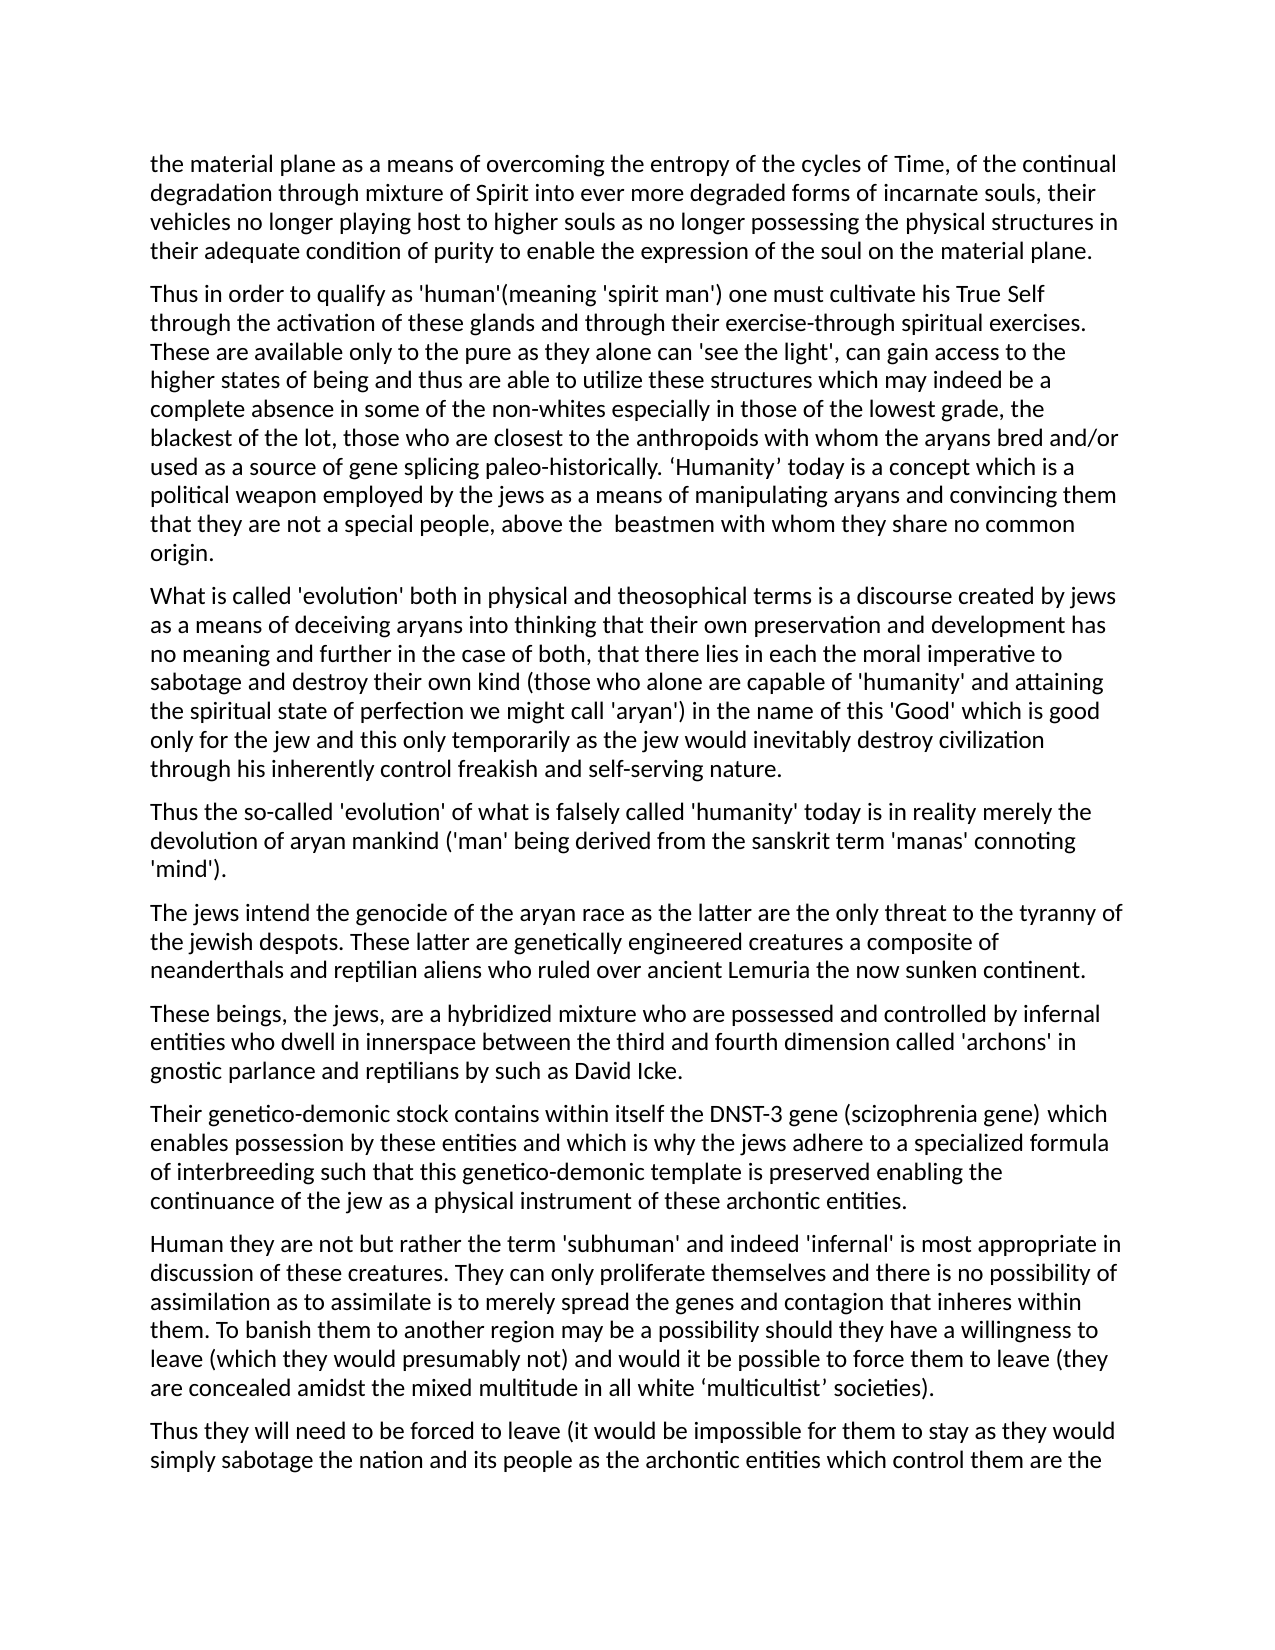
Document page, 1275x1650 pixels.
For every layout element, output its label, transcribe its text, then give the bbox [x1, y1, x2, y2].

text Thus in order to qualify as 'human'(meaning 'spirit man') one must cultivate his True Self through the activation of these glands and through their exercise-through spiritual exercises. These are available only to the pure as they alone can 'see the light', can gain access to the higher states of being and thus are able to utilize these structures which may indeed be a complete absence in some of the non-whites especially in those of the lowest grade, the blackest of the lot, those who are closest to the anthropoids with whom the aryans bred and/or used as a source of gene splicing paleo-historically. ‘Humanity’ today is a concept which is a political weapon employed by the jews as a means of manipulating aryans and convincing them that they are not a special people, above the beastmen with whom they share no common origin. [150, 279, 1125, 567]
text What is called 'evolution' both in physical and theosophical terms is a discourse created by jews as a means of deceiving aryans into thinking that their own preservation and development has no meaning and further in the case of both, that there lies in each the moral imperative to sabotage and destroy their own kind (those who alone are capable of 'humanity' and attaining the spiritual state of perfection we might call 'aryan') in the name of this 'Good' which is good only for the jew and this only temporarily as the jew would inevitably destroy civilization through his inherently control freakish and self-serving nature. [150, 582, 1125, 783]
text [150, 1417, 1125, 1474]
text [150, 150, 1125, 265]
text These beings, the jews, are a hybridized mixture who are possessed and controlled by infernal entities who dwell in innerspace between the third and fourth dimension called 'archons' in gnostic parlance and reptilians by such as David Icke. [150, 999, 1125, 1085]
text The jews intend the genocide of the aryan race as the latter are the only threat to the tyranny of the jewish despots. These latter are genetically engineered creatures a composite of neanderthals and reptilian aliens who ruled over ancient Lemuria the now sunken continent. [150, 898, 1125, 984]
text Human they are not but rather the term 'subhuman' and indeed 'infernal' is most appropriate in discussion of these creatures. They can only proliferate themselves and there is no possibility of assimilation as to assimilate is to merely spread the genes and contagion that inheres within them. To banish them to another region may be a possibility should they have a willingness to leave (which they would presumably not) and would it be possible to force them to leave (they are concealed amidst the mixed multitude in all white ‘multicultist’ societies). [150, 1229, 1125, 1402]
text Their genetico-demonic stock contains within itself the DNST-3 gene (scizophrenia gene) which enables possession by these entities and which is why the jews adhere to a specialized formula of interbreeding such that this genetico-demonic template is preserved enabling the continuance of the jew as a physical instrument of these archontic entities. [150, 1100, 1125, 1215]
text Thus the so-called 'evolution' of what is falsely called 'humanity' today is in reality merely the devolution of aryan mankind ('man' being derived from the sanskrit term 'manas' connoting 'mind'). [150, 797, 1125, 884]
